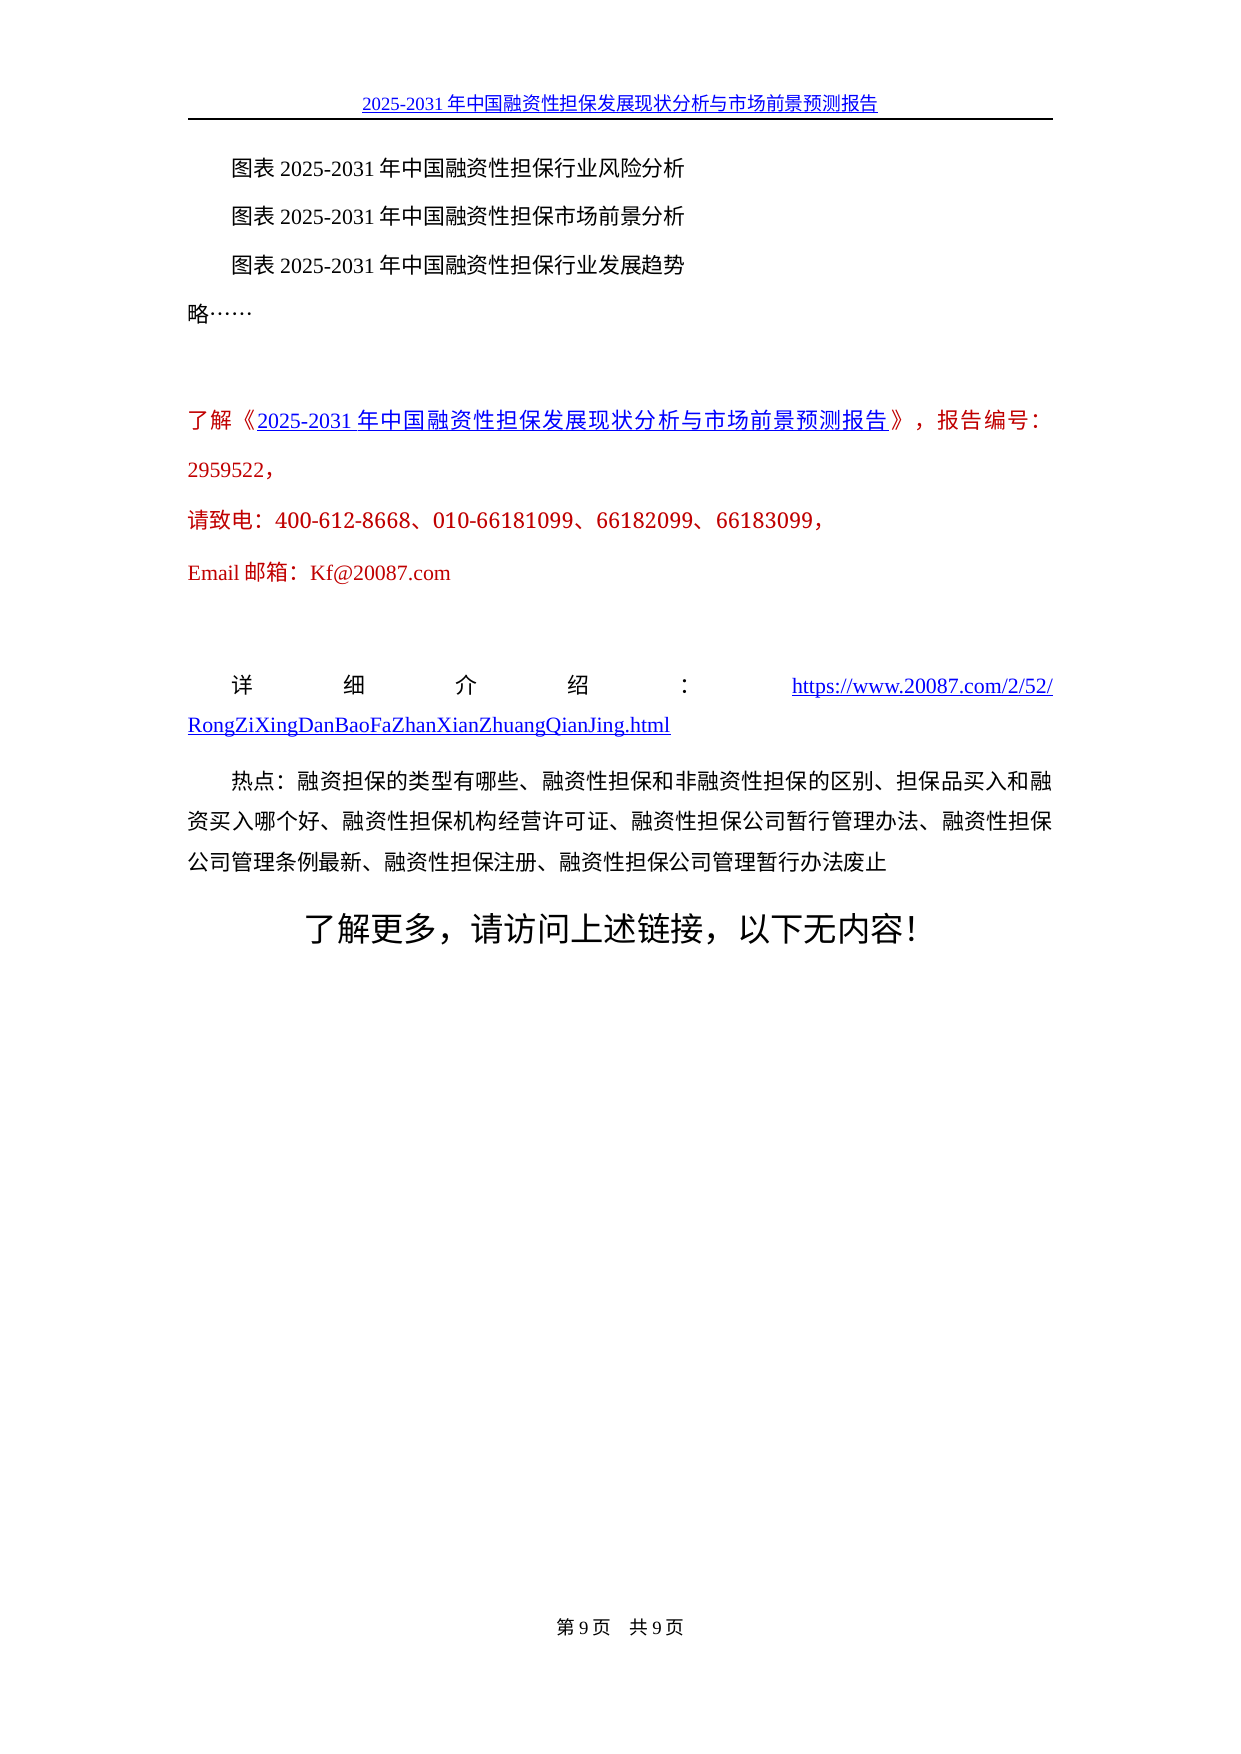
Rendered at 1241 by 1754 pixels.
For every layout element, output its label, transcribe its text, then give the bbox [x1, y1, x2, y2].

text 请致电：400-612-8668、010-66181099、66182099、66183099， [187, 503, 1053, 536]
text Email邮箱：Kf@20087.com [187, 555, 1053, 587]
title 了解更多，请访问上述链接，以下无内容！ [187, 894, 1053, 959]
text 了解《2025-2031年中国融资性担保发展现状分析与市场前景预测报告》，报告编号：2959522， [187, 403, 1053, 484]
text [187, 150, 1053, 329]
text 详细介绍：https://www.20087.com/2/52/RongZiXingDanBaoFaZhanXianZhuangQianJing.html [187, 668, 1053, 741]
text 热点：融资担保的类型有哪些、融资性担保和非融资性担保的区别、担保品买入和融资买入哪个好、融资性担保机构经营许可证、融资性担保公司暂行管理办法、融资性担保公司管理条例最新、融资性担保注册、融资性担保公司管理暂行办法废止 [187, 763, 1053, 877]
